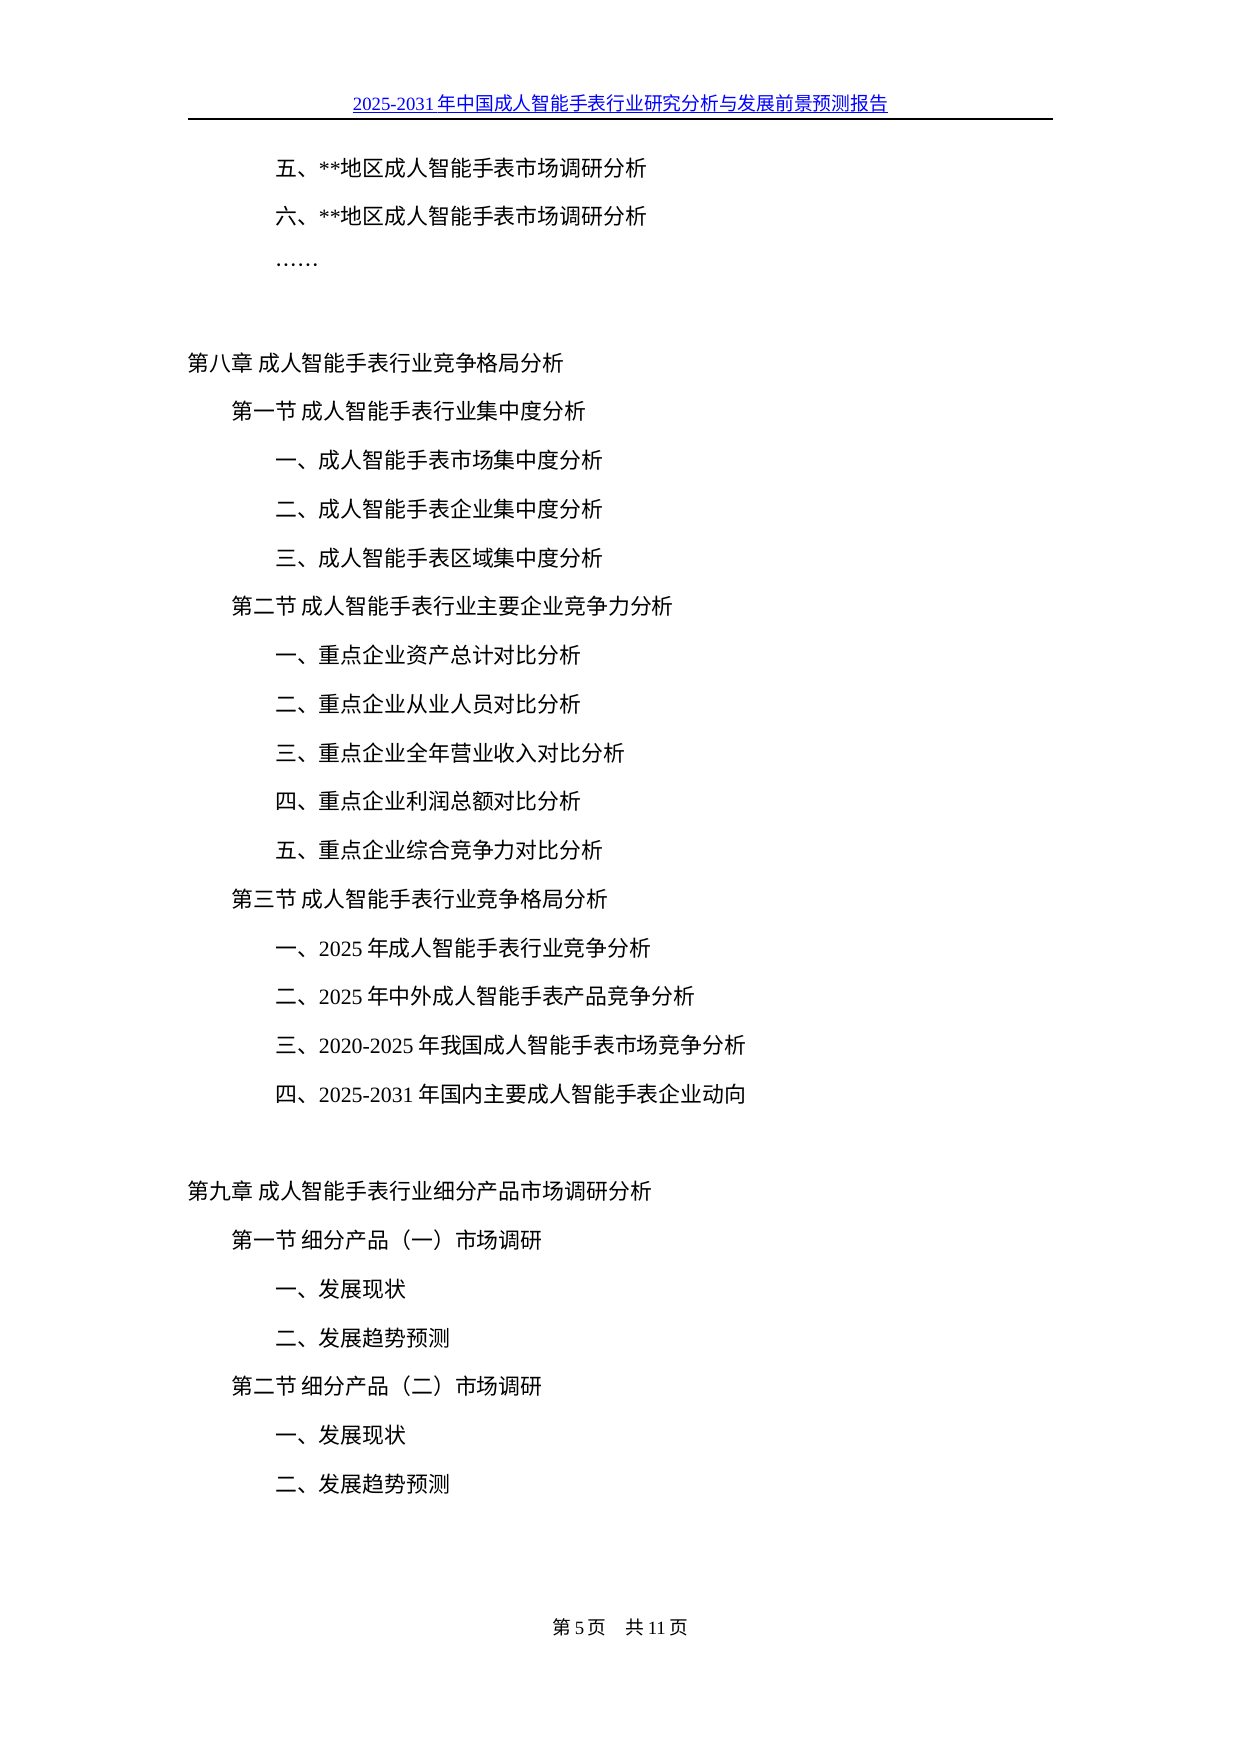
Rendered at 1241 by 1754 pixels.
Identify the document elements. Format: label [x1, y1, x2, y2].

text [187, 150, 1053, 1499]
